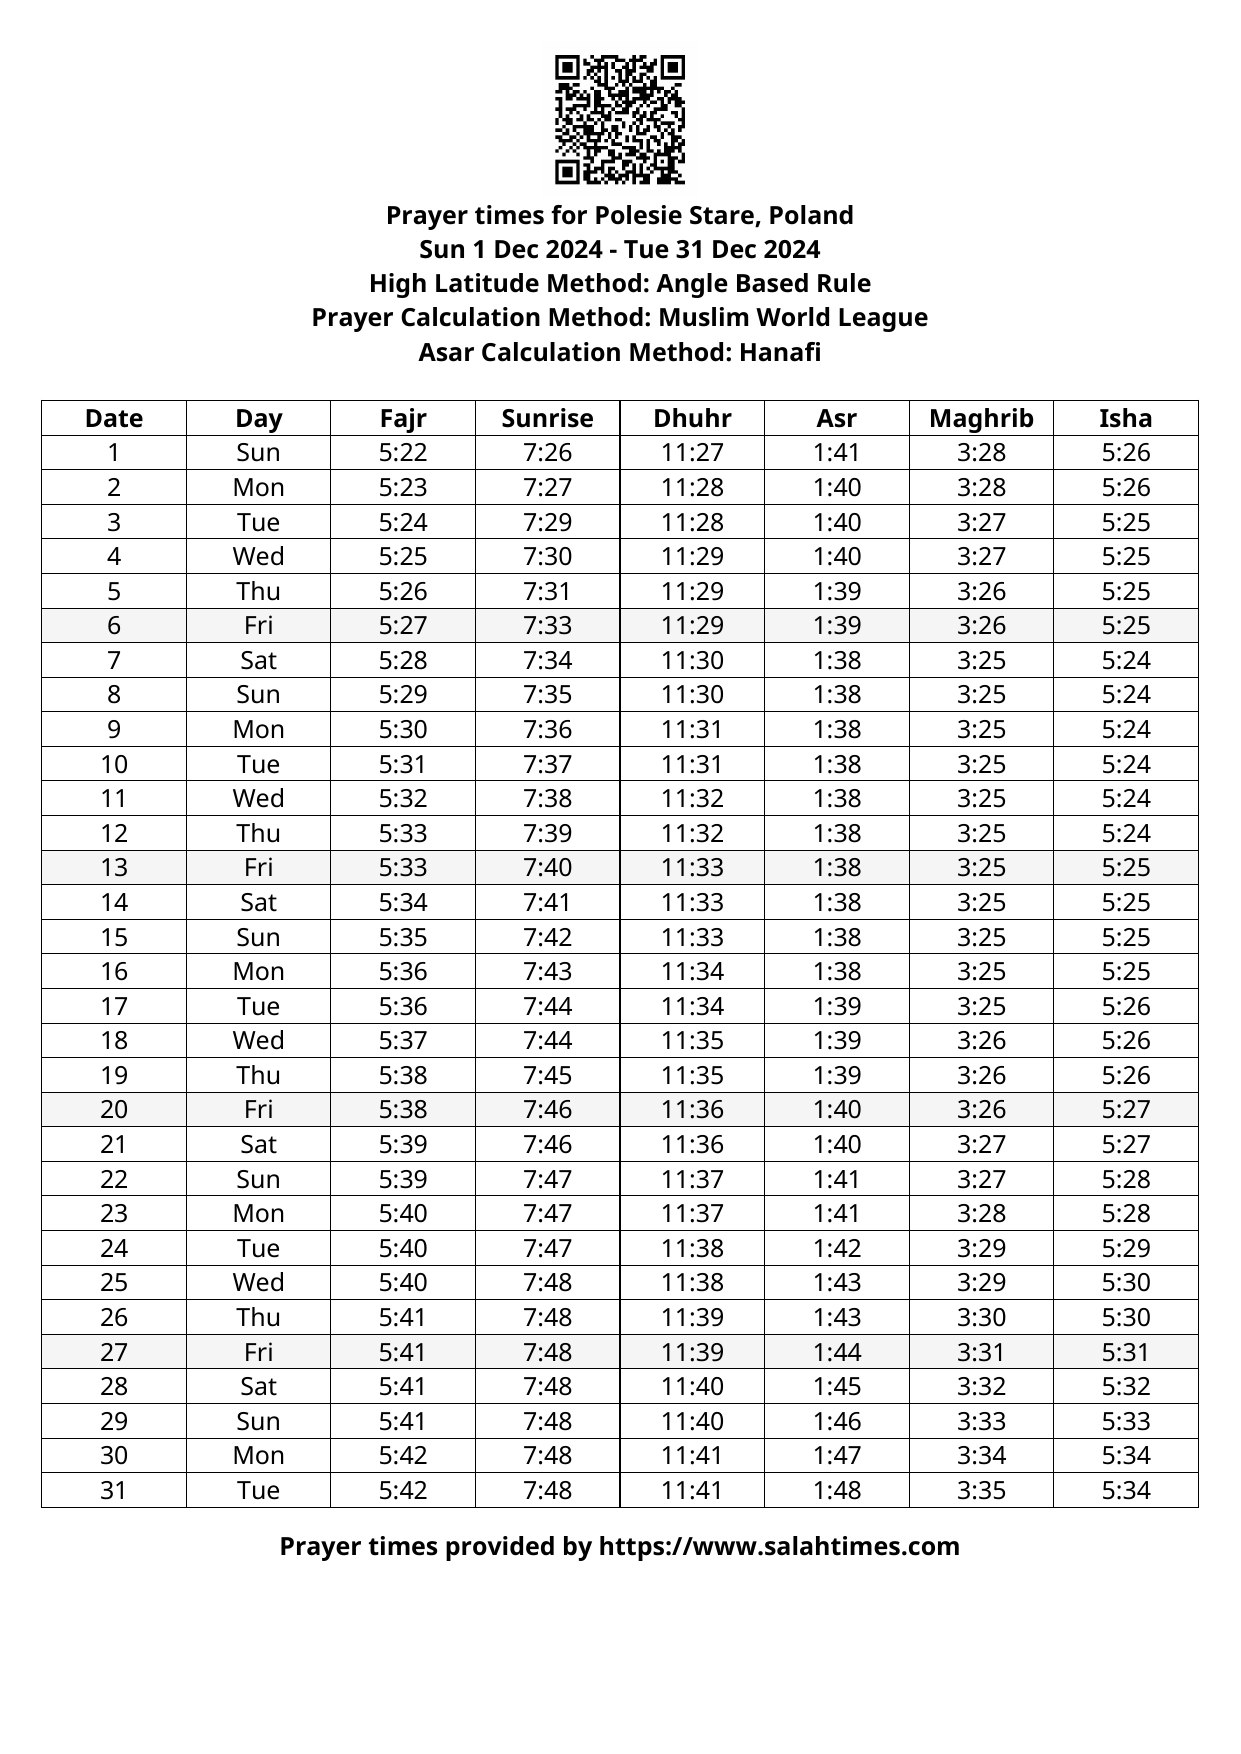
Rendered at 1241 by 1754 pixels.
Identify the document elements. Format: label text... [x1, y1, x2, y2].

table_cell 18 [42, 1024, 186, 1057]
table_header Dhuhr [621, 401, 764, 434]
table_cell 5:33 [1054, 1404, 1198, 1437]
table_cell 24 [42, 1231, 186, 1264]
table_cell 5:30 [1054, 1266, 1198, 1299]
table_cell Wed [187, 1024, 330, 1057]
table_cell 9 [42, 712, 186, 746]
table_cell 5:25 [331, 539, 475, 573]
table_cell 11:31 [621, 712, 764, 746]
table_cell 29 [42, 1404, 186, 1437]
table_cell 11:33 [621, 920, 764, 953]
table_cell 7:48 [476, 1300, 619, 1334]
table_cell 3:30 [910, 1300, 1053, 1334]
table_cell 7:46 [476, 1093, 619, 1126]
table_cell 1:38 [765, 747, 909, 780]
table_cell 17 [42, 989, 186, 1022]
table_cell 7:27 [476, 470, 619, 504]
table_cell 28 [42, 1369, 186, 1403]
table_cell Sun [187, 436, 330, 469]
table_cell 1:38 [765, 920, 909, 953]
table_cell 5:41 [331, 1335, 475, 1368]
table_cell 1:41 [765, 1162, 909, 1195]
table_cell 7:39 [476, 816, 619, 849]
table_cell 3:26 [910, 1093, 1053, 1126]
table_cell 11 [42, 781, 186, 815]
table_cell 10 [42, 747, 186, 780]
table_cell 31 [42, 1473, 186, 1507]
table_cell 1:41 [765, 1196, 909, 1230]
table_cell 5 [42, 574, 186, 607]
table_cell 1:39 [765, 1024, 909, 1057]
table_cell 5:26 [331, 574, 475, 607]
table_cell 7:48 [476, 1335, 619, 1368]
table_cell 5:24 [1054, 712, 1198, 746]
table_cell 1:39 [765, 1058, 909, 1092]
table_cell 11:34 [621, 954, 764, 988]
table_cell 3:25 [910, 885, 1053, 919]
table_cell 5:25 [1054, 574, 1198, 607]
table_cell 5:41 [331, 1300, 475, 1334]
table_header Asr [765, 401, 909, 434]
table_cell 3:26 [910, 1024, 1053, 1057]
table_cell 5:26 [1054, 1024, 1198, 1057]
table_cell 5:24 [1054, 781, 1198, 815]
table_cell 5:31 [1054, 1335, 1198, 1368]
table_cell 4 [42, 539, 186, 573]
table_cell 5:22 [331, 436, 475, 469]
table_cell 5:32 [331, 781, 475, 815]
table_cell 3:25 [910, 712, 1053, 746]
table_cell Wed [187, 781, 330, 815]
table_cell 5:23 [331, 470, 475, 504]
table_cell Mon [187, 470, 330, 504]
table_cell 3:25 [910, 678, 1053, 711]
table_header Maghrib [910, 401, 1053, 434]
table_cell 5:35 [331, 920, 475, 953]
table_cell 3:25 [910, 920, 1053, 953]
table_cell 5:24 [1054, 816, 1198, 849]
table_cell 5:29 [1054, 1231, 1198, 1264]
table_cell 11:41 [621, 1473, 764, 1507]
table_cell 11:30 [621, 643, 764, 677]
table_cell 5:36 [331, 954, 475, 988]
table_cell 7:44 [476, 989, 619, 1022]
table_cell 2 [42, 470, 186, 504]
table_cell 3:25 [910, 747, 1053, 780]
table_cell 3:26 [910, 1058, 1053, 1092]
table_cell Wed [187, 539, 330, 573]
table_cell 3:34 [910, 1439, 1053, 1472]
table_cell 1 [42, 436, 186, 469]
table_cell 1:41 [765, 436, 909, 469]
picture [542, 41, 699, 198]
table_cell 1:46 [765, 1404, 909, 1437]
table_header Sunrise [476, 401, 619, 434]
table_cell 11:29 [621, 539, 764, 573]
table_cell 7:36 [476, 712, 619, 746]
table_cell 7:37 [476, 747, 619, 780]
table_cell 1:38 [765, 954, 909, 988]
table_header Fajr [331, 401, 475, 434]
table_cell 3:29 [910, 1266, 1053, 1299]
table_cell 11:28 [621, 505, 764, 538]
table_cell 7:42 [476, 920, 619, 953]
table_cell 7:48 [476, 1473, 619, 1507]
text Asar Calculation Method: Hanafi [42, 334, 1198, 368]
table_cell 13 [42, 851, 186, 884]
table_cell 1:42 [765, 1231, 909, 1264]
table_cell 8 [42, 678, 186, 711]
table_cell 7:48 [476, 1439, 619, 1472]
table_cell 30 [42, 1439, 186, 1472]
table_cell 7:47 [476, 1196, 619, 1230]
table_cell 5:26 [1054, 1058, 1198, 1092]
table_cell Thu [187, 1058, 330, 1092]
table_cell 3:26 [910, 574, 1053, 607]
text High Latitude Method: Angle Based Rule [42, 266, 1198, 300]
table_cell 7:43 [476, 954, 619, 988]
table_cell 1:43 [765, 1300, 909, 1334]
table_cell 11:37 [621, 1196, 764, 1230]
table_cell 11:34 [621, 989, 764, 1022]
table_cell 7 [42, 643, 186, 677]
table_cell 11:31 [621, 747, 764, 780]
table_cell 3:28 [910, 1196, 1053, 1230]
table_cell 5:39 [331, 1162, 475, 1195]
table_cell 1:39 [765, 989, 909, 1022]
table_cell 7:29 [476, 505, 619, 538]
table_cell 1:45 [765, 1369, 909, 1403]
table_cell 12 [42, 816, 186, 849]
table_cell 5:26 [1054, 436, 1198, 469]
table_cell 5:33 [331, 816, 475, 849]
table_cell 1:39 [765, 574, 909, 607]
table_cell Wed [187, 1266, 330, 1299]
table_cell Fri [187, 1335, 330, 1368]
table_cell 11:33 [621, 885, 764, 919]
table_cell 3:35 [910, 1473, 1053, 1507]
table_cell 7:48 [476, 1266, 619, 1299]
table_cell 1:38 [765, 781, 909, 815]
table_cell 11:35 [621, 1058, 764, 1092]
table_cell 5:28 [331, 643, 475, 677]
table_cell 5:40 [331, 1266, 475, 1299]
table_cell 3:27 [910, 1127, 1053, 1161]
table_cell 5:25 [1054, 539, 1198, 573]
table_cell 1:40 [765, 1093, 909, 1126]
table_cell 3:27 [910, 539, 1053, 573]
table_cell 5:29 [331, 678, 475, 711]
table_cell 5:24 [1054, 678, 1198, 711]
table_cell Mon [187, 1196, 330, 1230]
table_cell 5:27 [331, 609, 475, 642]
text Sun 1 Dec 2024 - Tue 31 Dec 2024 [42, 232, 1198, 266]
table_cell 5:42 [331, 1473, 475, 1507]
table_cell 1:40 [765, 505, 909, 538]
table_cell 1:38 [765, 678, 909, 711]
table_cell 11:37 [621, 1162, 764, 1195]
table_cell 3:28 [910, 470, 1053, 504]
table_cell 5:36 [331, 989, 475, 1022]
table_cell Thu [187, 574, 330, 607]
table_cell Sat [187, 643, 330, 677]
table_cell Tue [187, 1231, 330, 1264]
table_cell 5:40 [331, 1231, 475, 1264]
table_cell 11:40 [621, 1369, 764, 1403]
text Prayer Calculation Method: Muslim World League [42, 300, 1198, 334]
table_cell 3:25 [910, 989, 1053, 1022]
table_cell Thu [187, 816, 330, 849]
table_cell 5:28 [1054, 1196, 1198, 1230]
table_cell 1:40 [765, 470, 909, 504]
table_cell 21 [42, 1127, 186, 1161]
table_cell 7:30 [476, 539, 619, 573]
table_cell 3:25 [910, 781, 1053, 815]
table_cell Thu [187, 1300, 330, 1334]
table_cell 7:40 [476, 851, 619, 884]
table_cell Sun [187, 678, 330, 711]
table_cell 11:39 [621, 1335, 764, 1368]
table_cell 1:40 [765, 1127, 909, 1161]
table_header Date [42, 401, 186, 434]
table_cell 11:32 [621, 781, 764, 815]
table_cell 15 [42, 920, 186, 953]
table_cell Fri [187, 1093, 330, 1126]
table_cell 11:39 [621, 1300, 764, 1334]
table_cell Fri [187, 851, 330, 884]
table_cell 1:38 [765, 643, 909, 677]
table_cell 1:38 [765, 851, 909, 884]
table_cell Mon [187, 712, 330, 746]
table_cell 5:38 [331, 1058, 475, 1092]
table_cell 3:32 [910, 1369, 1053, 1403]
table_cell 3:26 [910, 609, 1053, 642]
table_cell 3:25 [910, 643, 1053, 677]
table_cell 1:38 [765, 885, 909, 919]
table_cell 5:27 [1054, 1127, 1198, 1161]
table_cell Tue [187, 1473, 330, 1507]
text Prayer times for Polesie Stare, Poland [42, 198, 1198, 232]
table_cell 5:41 [331, 1369, 475, 1403]
table_cell 5:25 [1054, 954, 1198, 988]
table_cell 3:29 [910, 1231, 1053, 1264]
table_cell 22 [42, 1162, 186, 1195]
table_cell 5:40 [331, 1196, 475, 1230]
table_cell 7:26 [476, 436, 619, 469]
table_cell 5:27 [1054, 1093, 1198, 1126]
table_cell 5:34 [1054, 1473, 1198, 1507]
table_cell 3:31 [910, 1335, 1053, 1368]
table_cell 5:30 [1054, 1300, 1198, 1334]
table_cell 11:33 [621, 851, 764, 884]
table_cell 11:29 [621, 609, 764, 642]
table_header Isha [1054, 401, 1198, 434]
table_cell 3:25 [910, 816, 1053, 849]
table_cell 7:47 [476, 1162, 619, 1195]
table_cell 7:33 [476, 609, 619, 642]
table_cell 7:46 [476, 1127, 619, 1161]
table_cell 5:24 [1054, 747, 1198, 780]
table_cell 5:34 [1054, 1439, 1198, 1472]
table_cell 5:24 [1054, 643, 1198, 677]
table_cell 5:33 [331, 851, 475, 884]
table_cell 5:30 [331, 712, 475, 746]
table_cell 7:45 [476, 1058, 619, 1092]
table_cell 3:25 [910, 851, 1053, 884]
table_cell 1:38 [765, 816, 909, 849]
table_cell 23 [42, 1196, 186, 1230]
table_cell 6 [42, 609, 186, 642]
table_cell Sat [187, 1369, 330, 1403]
table_cell Sun [187, 1404, 330, 1437]
table_cell 1:48 [765, 1473, 909, 1507]
table_cell 3:27 [910, 1162, 1053, 1195]
table_cell 11:28 [621, 470, 764, 504]
table_cell Tue [187, 505, 330, 538]
table_cell 11:30 [621, 678, 764, 711]
table_cell 3:25 [910, 954, 1053, 988]
table_header Day [187, 401, 330, 434]
table_cell 7:48 [476, 1369, 619, 1403]
table_cell 5:42 [331, 1439, 475, 1472]
table_cell 3 [42, 505, 186, 538]
table_cell 3:33 [910, 1404, 1053, 1437]
table_cell 7:34 [476, 643, 619, 677]
table_cell 11:35 [621, 1024, 764, 1057]
table_cell 5:37 [331, 1024, 475, 1057]
table_cell 11:40 [621, 1404, 764, 1437]
table_cell 5:34 [331, 885, 475, 919]
table_cell 7:41 [476, 885, 619, 919]
table_cell 5:39 [331, 1127, 475, 1161]
table_cell Mon [187, 1439, 330, 1472]
table_cell 26 [42, 1300, 186, 1334]
table_cell 3:28 [910, 436, 1053, 469]
text Prayer times provided by https://www.salahtimes.com [42, 1528, 1198, 1563]
table_cell 7:44 [476, 1024, 619, 1057]
table_cell 5:25 [1054, 885, 1198, 919]
table_cell 11:29 [621, 574, 764, 607]
table_cell 7:38 [476, 781, 619, 815]
table_cell 5:32 [1054, 1369, 1198, 1403]
table_cell 11:32 [621, 816, 764, 849]
table_cell 5:26 [1054, 989, 1198, 1022]
table_cell 5:31 [331, 747, 475, 780]
table_cell 11:36 [621, 1127, 764, 1161]
table_cell 7:48 [476, 1404, 619, 1437]
table_cell 11:41 [621, 1439, 764, 1472]
table_cell 5:41 [331, 1404, 475, 1437]
table_cell Sun [187, 1162, 330, 1195]
table_cell Sat [187, 1127, 330, 1161]
table_cell 3:27 [910, 505, 1053, 538]
table_cell 11:36 [621, 1093, 764, 1126]
table_cell 20 [42, 1093, 186, 1126]
table_cell 1:43 [765, 1266, 909, 1299]
table_cell Tue [187, 747, 330, 780]
table_cell Fri [187, 609, 330, 642]
table_cell 1:44 [765, 1335, 909, 1368]
table_cell Sat [187, 885, 330, 919]
table_cell 5:25 [1054, 920, 1198, 953]
table_cell 25 [42, 1266, 186, 1299]
table_cell 1:39 [765, 609, 909, 642]
table_cell 11:38 [621, 1231, 764, 1264]
table_cell 5:25 [1054, 505, 1198, 538]
table_cell 7:31 [476, 574, 619, 607]
table_cell 27 [42, 1335, 186, 1368]
table_cell Tue [187, 989, 330, 1022]
table_cell 19 [42, 1058, 186, 1092]
table_cell 11:38 [621, 1266, 764, 1299]
table_cell 5:38 [331, 1093, 475, 1126]
table_cell 11:27 [621, 436, 764, 469]
table_cell Sun [187, 920, 330, 953]
table_cell 5:25 [1054, 609, 1198, 642]
table_cell 7:47 [476, 1231, 619, 1264]
table_cell 1:40 [765, 539, 909, 573]
table_cell 14 [42, 885, 186, 919]
table_cell 1:47 [765, 1439, 909, 1472]
table_cell 5:25 [1054, 851, 1198, 884]
table_cell 7:35 [476, 678, 619, 711]
table_cell 5:28 [1054, 1162, 1198, 1195]
table_cell 5:26 [1054, 470, 1198, 504]
table_cell 1:38 [765, 712, 909, 746]
table_cell 5:24 [331, 505, 475, 538]
table_cell Mon [187, 954, 330, 988]
table_cell 16 [42, 954, 186, 988]
